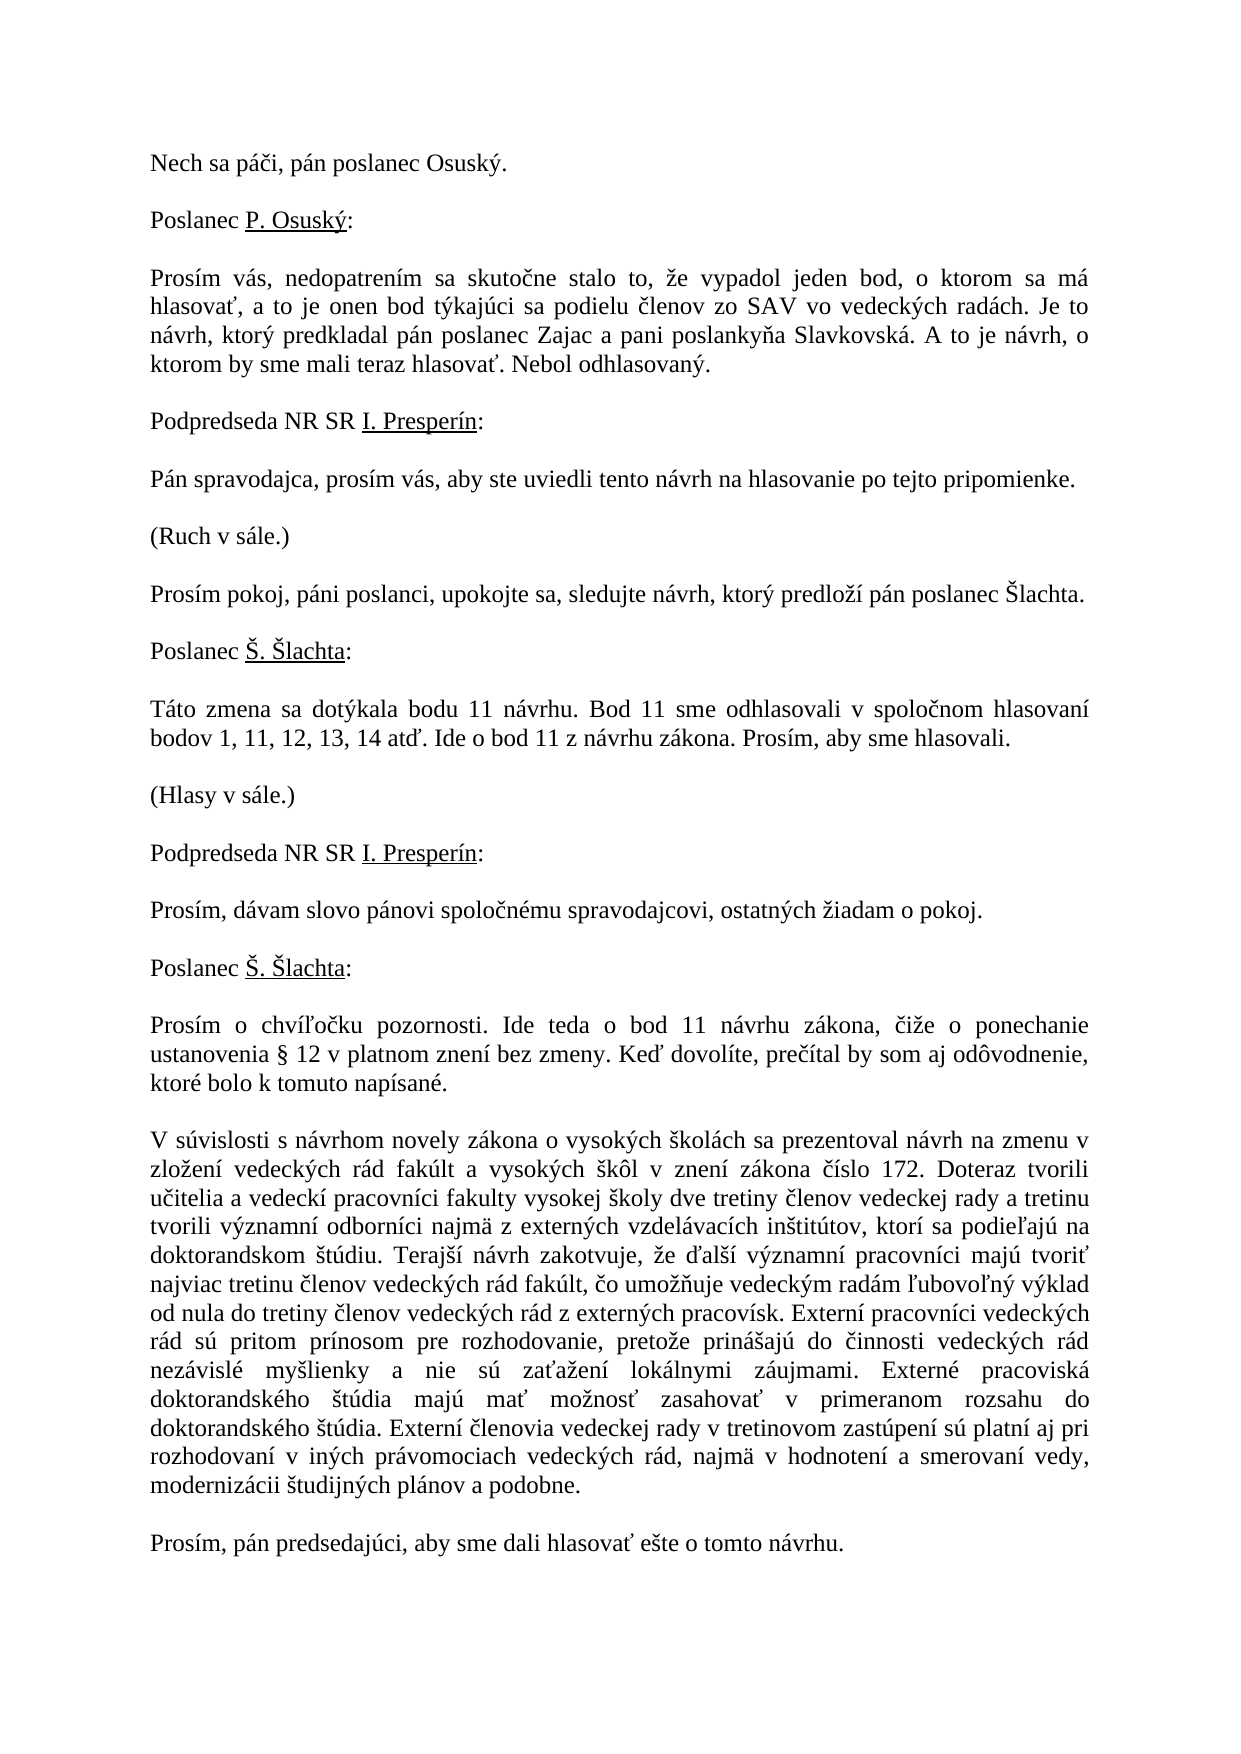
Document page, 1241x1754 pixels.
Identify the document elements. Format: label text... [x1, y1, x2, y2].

text Poslanec Š. Šlachta: [150, 953, 1090, 981]
text Pán spravodajca, prosím vás, aby ste uviedli tento návrh na hlasovanie po tejto pripomienke. [150, 464, 1090, 493]
text Poslanec P. Osuský: [150, 205, 1090, 234]
text Prosím o chvíľočku pozornosti. Ide teda o bod 11 návrhu zákona, čiže o ponechanie ustanovenia § 12 v platnom znení bez zmeny. Keď dovolíte, prečítal by som aj odôvodnenie, ktoré bolo k tomuto napísané. [150, 1010, 1090, 1096]
text Poslanec Š. Šlachta: [150, 636, 1090, 665]
text Prosím, pán predsedajúci, aby sme dali hlasovať ešte o tomto návrhu. [150, 1528, 1090, 1556]
text (Ruch v sále.) [150, 521, 1090, 550]
text Táto zmena sa dotýkala bodu 11 návrhu. Bod 11 sme odhlasovali v spoločnom hlasovaní bodov 1, 11, 12, 13, 14 atď. Ide o bod 11 z návrhu zákona. Prosím, aby sme hlasovali. [150, 694, 1090, 751]
text V súvislosti s návrhom novely zákona o vysokých školách sa prezentoval návrh na zmenu v zložení vedeckých rád fakúlt a vysokých škôl v znení zákona číslo 172. Doteraz tvorili učitelia a vedeckí pracovníci fakulty vysokej školy dve tretiny členov vedeckej rady a tretinu tvorili významní odborníci najmä z externých vzdelávacích inštitútov, ktorí sa podieľajú na doktorandskom štúdiu. Terajší návrh zakotvuje, že ďalší významní pracovníci majú tvoriť najviac tretinu členov vedeckých rád fakúlt, čo umožňuje vedeckým radám ľubovoľný výklad od nula do tretiny členov vedeckých rád z externých pracovísk. Externí pracovníci vedeckých rád sú pritom prínosom pre rozhodovanie, pretože prinášajú do činnosti vedeckých rád nezávislé myšlienky a nie sú zaťažení lokálnymi záujmami. Externé pracoviská doktorandského štúdia majú mať možnosť zasahovať v primeranom rozsahu do doktorandského štúdia. Externí členovia vedeckej rady v tretinovom zastúpení sú platní aj pri rozhodovaní v iných právomociach vedeckých rád, najmä v hodnotení a smerovaní vedy, modernizácii študijných plánov a podobne. [150, 1125, 1090, 1499]
text Prosím, dávam slovo pánovi spoločnému spravodajcovi, ostatných žiadam o pokoj. [150, 895, 1090, 924]
text Podpredseda NR SR I. Presperín: [150, 406, 1090, 435]
text (Hlasy v sále.) [150, 780, 1090, 809]
text Prosím pokoj, páni poslanci, upokojte sa, sledujte návrh, ktorý predloží pán poslanec Šlachta. [150, 579, 1090, 608]
text Nech sa páči, pán poslanec Osuský. [150, 148, 1090, 176]
text Prosím vás, nedopatrením sa skutočne stalo to, že vypadol jeden bod, o ktorom sa má hlasovať, a to je onen bod týkajúci sa podielu členov zo SAV vo vedeckých radách. Je to návrh, ktorý predkladal pán poslanec Zajac a pani poslankyňa Slavkovská. A to je návrh, o ktorom by sme mali teraz hlasovať. Nebol odhlasovaný. [150, 263, 1090, 378]
text Podpredseda NR SR I. Presperín: [150, 838, 1090, 866]
